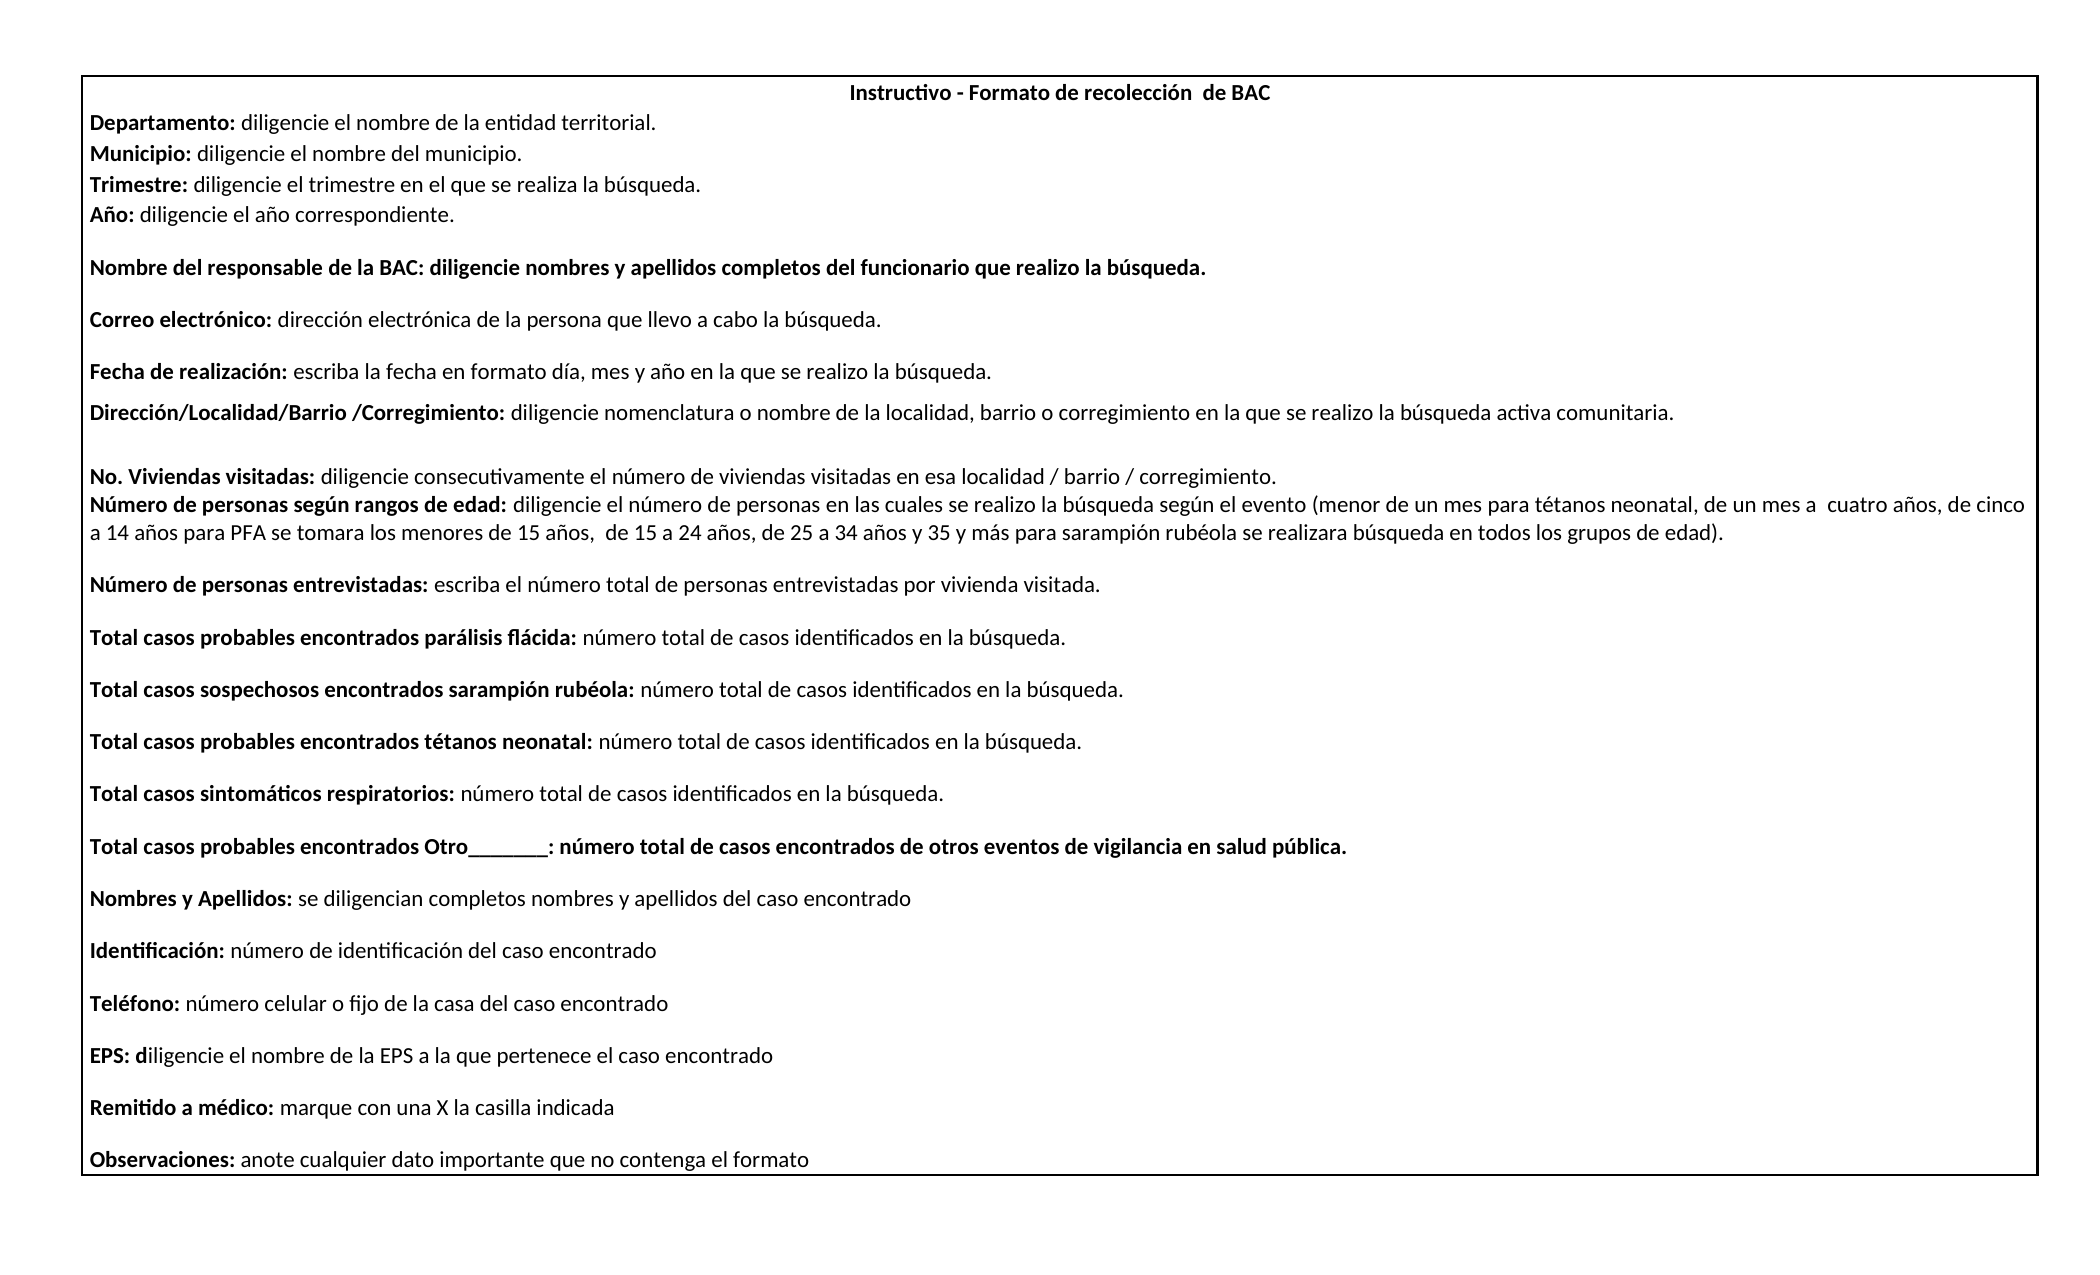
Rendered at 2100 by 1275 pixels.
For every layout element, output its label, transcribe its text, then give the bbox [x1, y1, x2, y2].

table_cell Fecha de realización: escriba la fecha en formato día, mes y año en la que se realizo la búsqueda. [83, 333, 2036, 386]
table_cell Número de personas según rangos de edad: diligencie el número de personas en las cuales se realizo la búsqueda según el evento (menor de un mes para tétanos neonatal, de un mes a cuatro años, de cinco a 14 años para PFA se tomara los menores de 15 años, de 15 a 24 años, de 25 a 34 años y 35 y más para sarampión rubéola se realizara búsqueda en todos los grupos de edad). [83, 490, 2036, 546]
table_cell Total casos probables encontrados tétanos neonatal: número total de casos identificados en la búsqueda. [83, 703, 2036, 755]
table_cell Teléfono: número celular o fijo de la casa del caso encontrado [83, 965, 2036, 1017]
table_cell Trimestre: diligencie el trimestre en el que se realiza la búsqueda. [83, 167, 2036, 198]
table_header Instructivo - Formato de recolección de BAC [83, 77, 2036, 106]
table_cell Nombres y Apellidos: se diligencian completos nombres y apellidos del caso encontrado [83, 860, 2036, 912]
table_cell Total casos sintomáticos respiratorios: número total de casos identificados en la búsqueda. [83, 755, 2036, 808]
table_cell Año: diligencie el año correspondiente. [83, 198, 2036, 229]
table_cell Departamento: diligencie el nombre de la entidad territorial. [83, 106, 2036, 136]
table_cell Municipio: diligencie el nombre del municipio. [83, 136, 2036, 167]
table_cell Número de personas entrevistadas: escriba el número total de personas entrevistadas por vivienda visitada. [83, 546, 2036, 598]
table_cell No. Viviendas visitadas: diligencie consecutivamente el número de viviendas visitadas en esa localidad / barrio / corregimiento. [83, 438, 2036, 490]
table_cell Total casos probables encontrados parálisis flácida: número total de casos identificados en la búsqueda. [83, 599, 2036, 651]
table_cell EPS: diligencie el nombre de la EPS a la que pertenece el caso encontrado [83, 1017, 2036, 1069]
table_cell Total casos probables encontrados Otro_______: número total de casos encontrados de otros eventos de vigilancia en salud pública. [83, 808, 2036, 860]
table_cell Observaciones: anote cualquier dato importante que no contenga el formato [83, 1121, 2036, 1174]
table_cell Nombre del responsable de la BAC: diligencie nombres y apellidos completos del funcionario que realizo la búsqueda. [83, 229, 2036, 281]
table_cell Remitido a médico: marque con una X la casilla indicada [83, 1069, 2036, 1121]
table_cell Correo electrónico: dirección electrónica de la persona que llevo a cabo la búsqueda. [83, 281, 2036, 333]
table_cell Dirección/Localidad/Barrio /Corregimiento: diligencie nomenclatura o nombre de la localidad, barrio o corregimiento en la que se realizo la búsqueda activa comunitaria. [83, 386, 2036, 438]
table_cell Total casos sospechosos encontrados sarampión rubéola: número total de casos identificados en la búsqueda. [83, 651, 2036, 703]
table_cell Identificación: número de identificación del caso encontrado [83, 912, 2036, 964]
